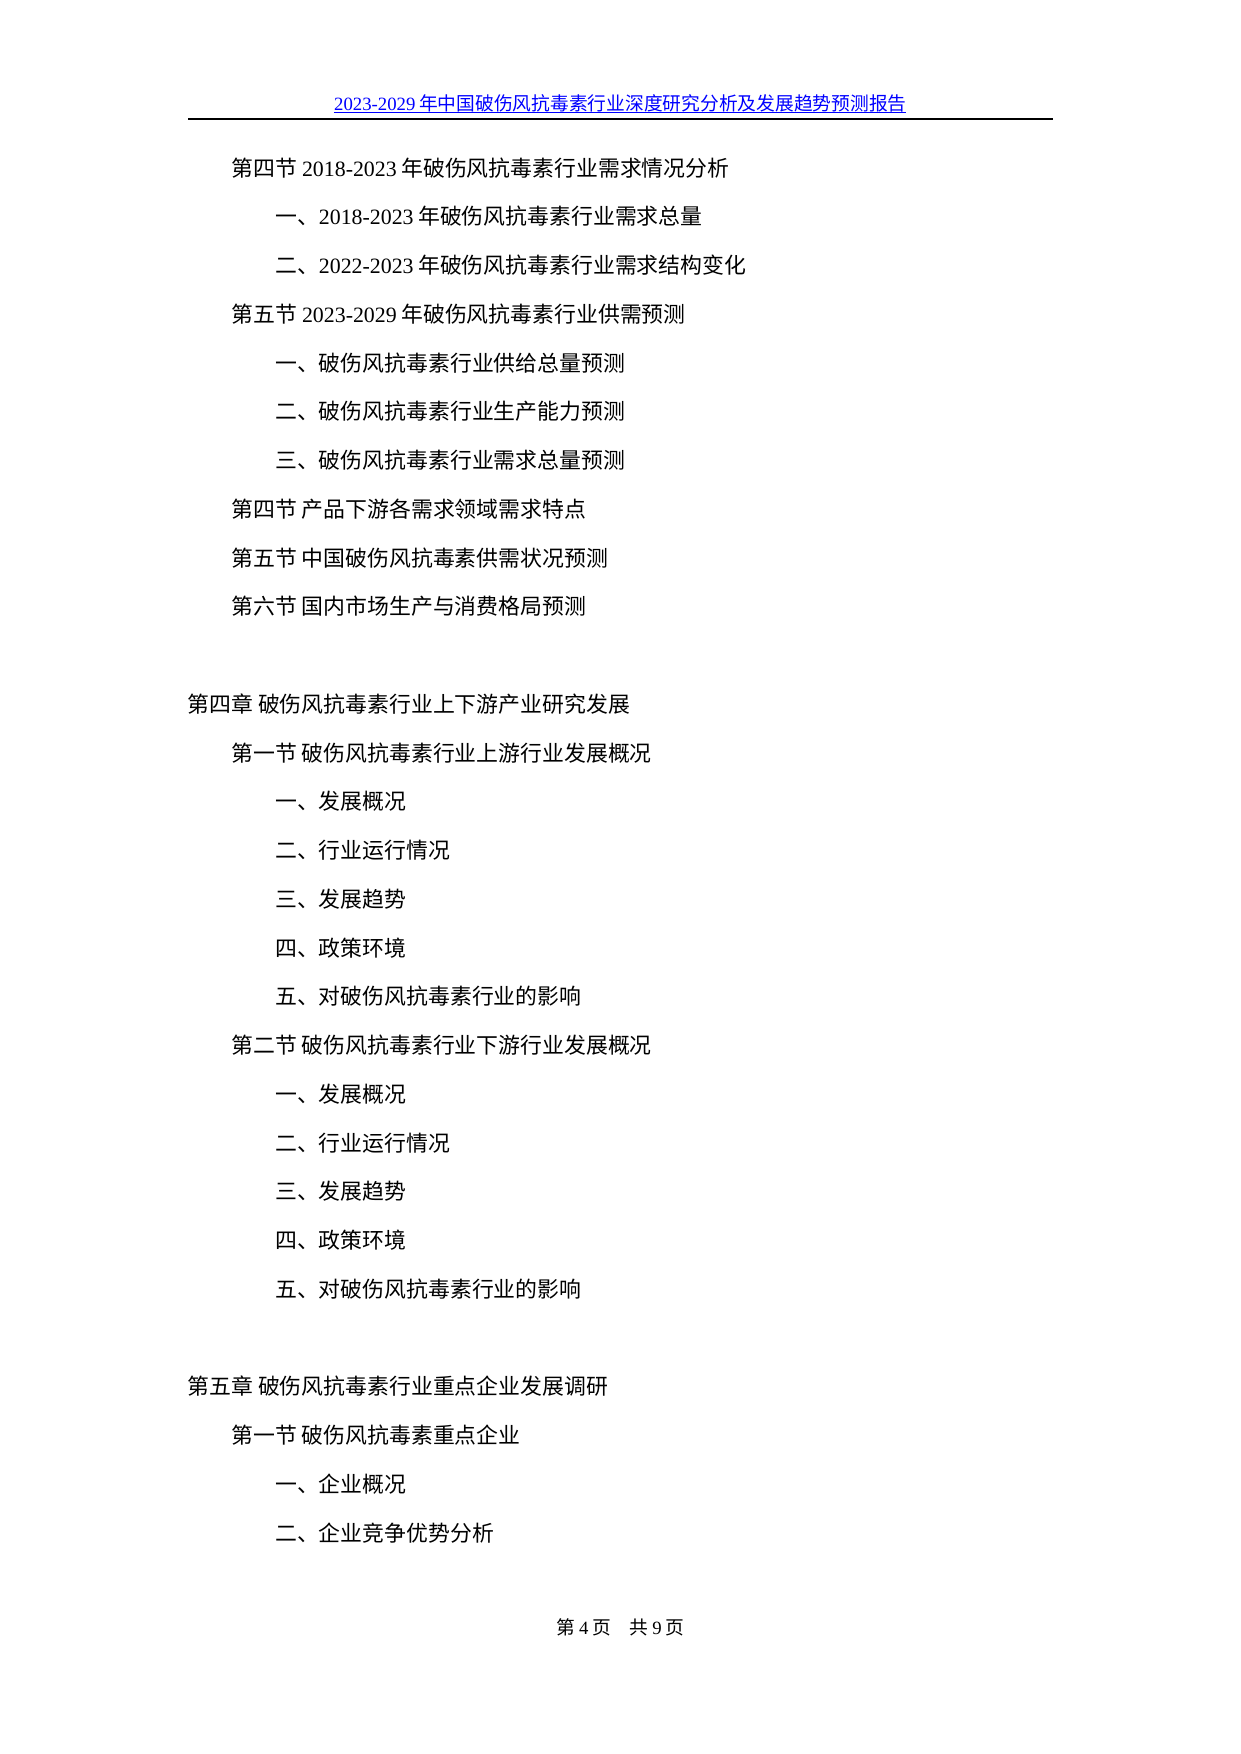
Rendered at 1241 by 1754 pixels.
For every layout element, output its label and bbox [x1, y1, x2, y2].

text [187, 150, 1053, 1548]
